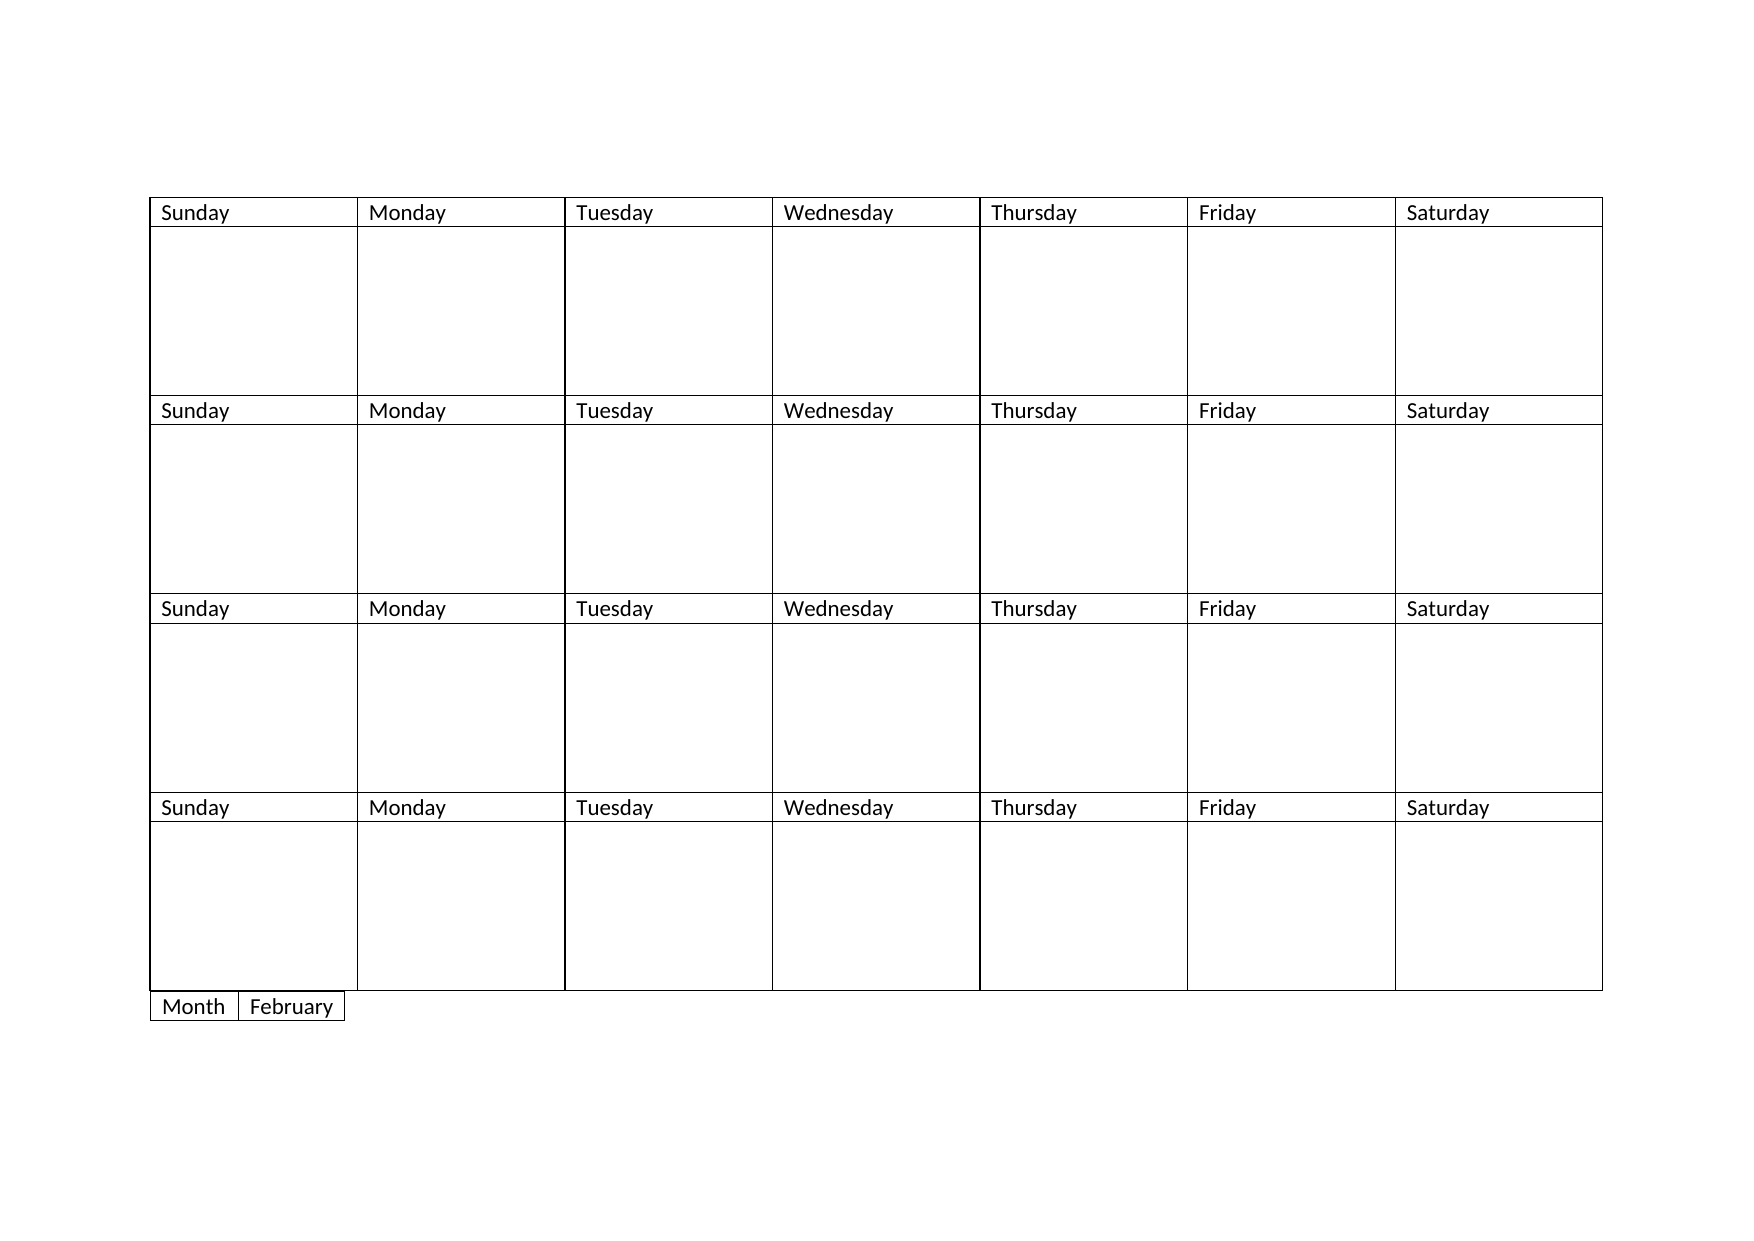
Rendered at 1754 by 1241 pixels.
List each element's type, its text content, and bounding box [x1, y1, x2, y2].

table_header Thursday [981, 198, 1187, 226]
table_cell Friday [1188, 594, 1395, 622]
table_cell [1396, 425, 1602, 593]
table_header Tuesday [566, 198, 772, 226]
table_cell [773, 624, 979, 792]
table_cell Sunday [151, 594, 357, 622]
table_cell Wednesday [773, 594, 979, 622]
table_cell Monday [358, 594, 564, 622]
table_cell [1188, 425, 1395, 593]
table_cell [1396, 624, 1602, 792]
table_cell Friday [1188, 793, 1395, 821]
table_cell [358, 227, 564, 395]
table_cell [151, 425, 357, 593]
table_cell [1188, 624, 1395, 792]
table_cell Monday [358, 396, 564, 424]
table_cell Wednesday [773, 396, 979, 424]
table_cell [981, 624, 1187, 792]
table_cell Saturday [1396, 594, 1602, 622]
table_cell Thursday [981, 396, 1187, 424]
table_cell [151, 227, 357, 395]
table_cell Sunday [151, 793, 357, 821]
table_header February [239, 992, 344, 1020]
table_cell [1396, 822, 1602, 990]
table_header Wednesday [773, 198, 979, 226]
table_cell Friday [1188, 396, 1395, 424]
table_cell [151, 624, 357, 792]
table_header Saturday [1396, 198, 1602, 226]
table_cell [981, 425, 1187, 593]
table_cell [358, 624, 564, 792]
table_cell Tuesday [566, 793, 772, 821]
table_cell [773, 425, 979, 593]
table_cell [566, 624, 772, 792]
table_cell [566, 425, 772, 593]
table_cell [358, 425, 564, 593]
table_cell Wednesday [773, 793, 979, 821]
table_cell Sunday [151, 396, 357, 424]
table_cell Tuesday [566, 396, 772, 424]
table_cell [981, 227, 1187, 395]
table_cell [773, 227, 979, 395]
table_cell Thursday [981, 594, 1187, 622]
table_header Friday [1188, 198, 1395, 226]
table_cell Saturday [1396, 793, 1602, 821]
table_cell [773, 822, 979, 990]
table_cell Tuesday [566, 594, 772, 622]
table_cell [981, 822, 1187, 990]
table_cell Monday [358, 793, 564, 821]
table_header Month [151, 992, 238, 1020]
table_cell Thursday [981, 793, 1187, 821]
table_cell Saturday [1396, 396, 1602, 424]
table_cell [1188, 822, 1395, 990]
table_cell [151, 822, 357, 990]
table_cell [566, 227, 772, 395]
table_cell [1188, 227, 1395, 395]
table_cell [358, 822, 564, 990]
table_cell [566, 822, 772, 990]
table_header Sunday [151, 198, 357, 226]
table_cell [1396, 227, 1602, 395]
table_header Monday [358, 198, 564, 226]
